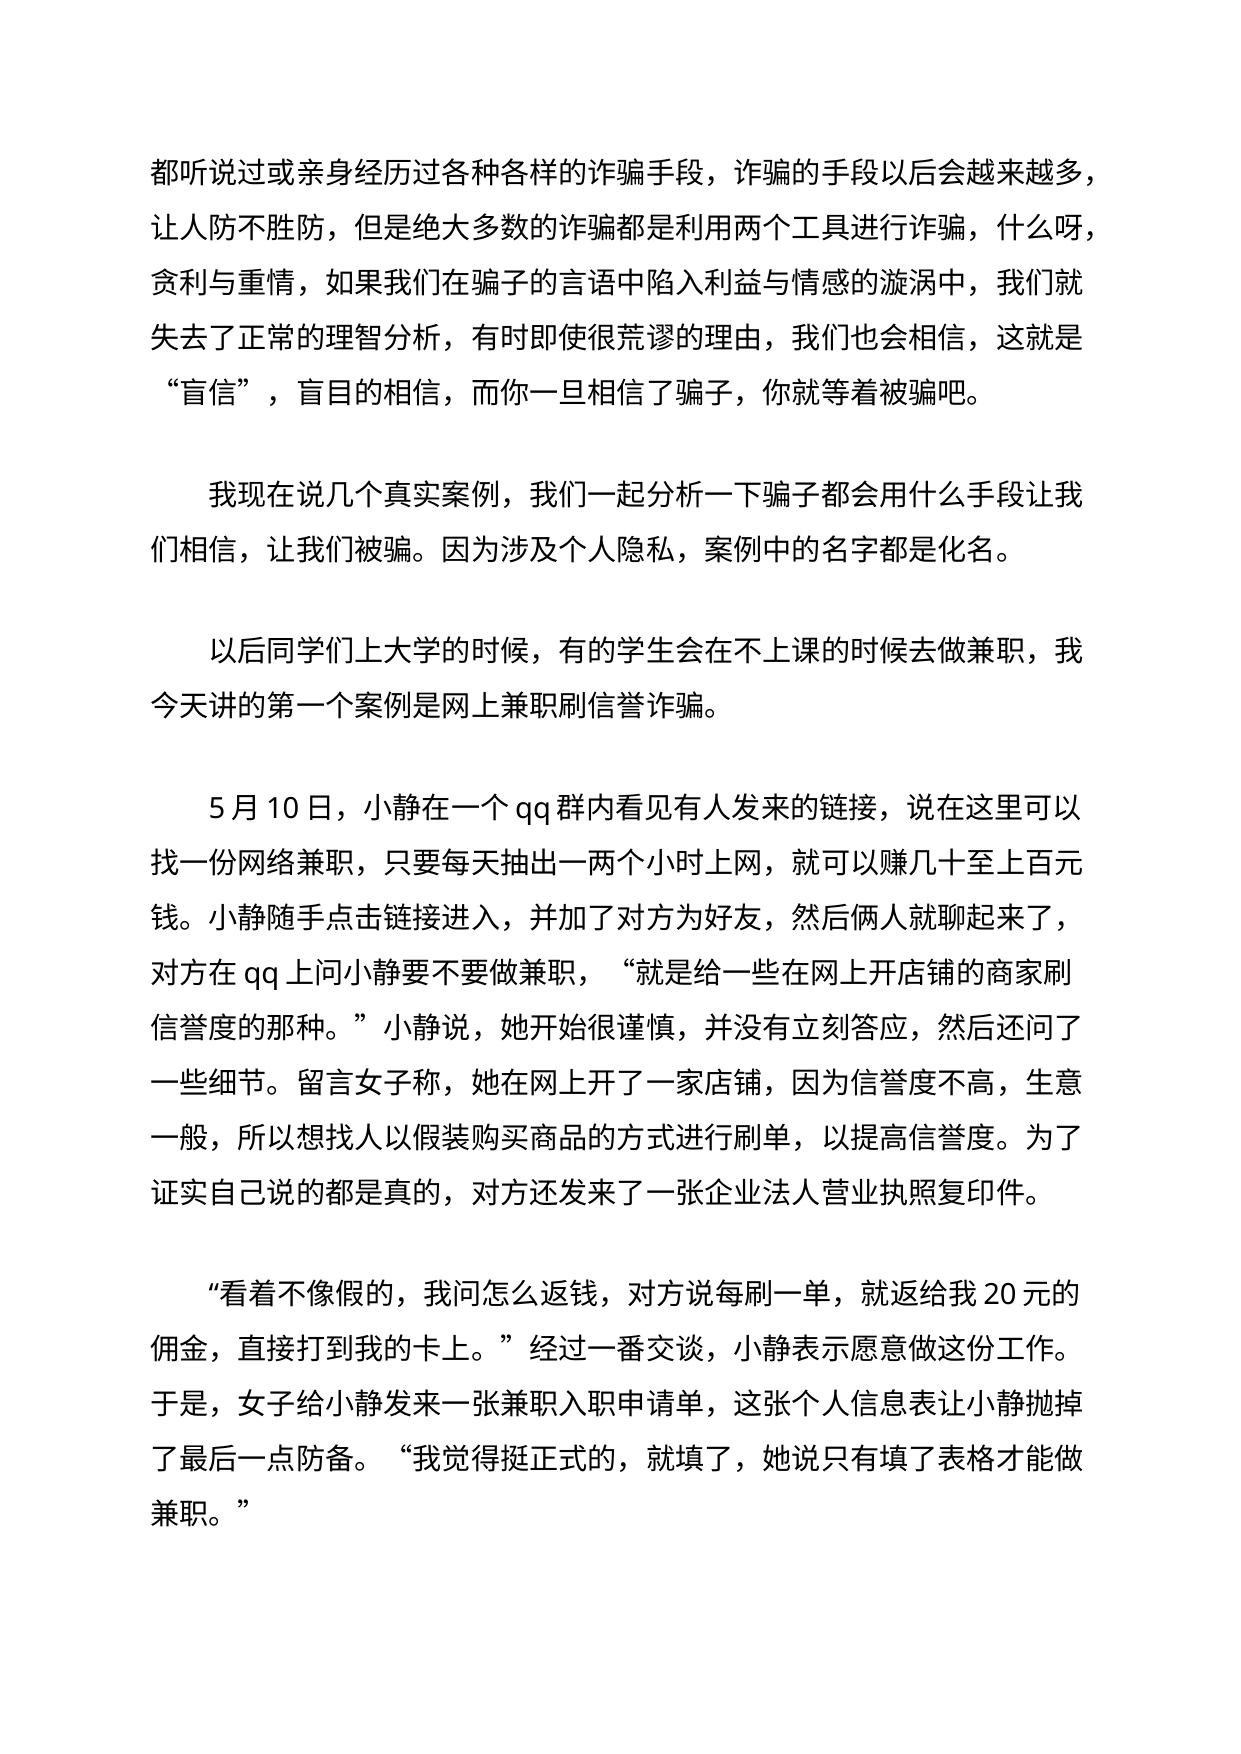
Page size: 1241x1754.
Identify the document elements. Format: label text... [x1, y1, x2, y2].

text 我现在说几个真实案例，我们一起分析一下骗子都会用什么手段让我们相信，让我们被骗。因为涉及个人隐私，案例中的名字都是化名。 [150, 471, 1090, 568]
text 以后同学们上大学的时候，有的学生会在不上课的时候去做兼职，我今天讲的第一个案例是网上兼职刷信誉诈骗。 [150, 628, 1090, 725]
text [150, 150, 1090, 412]
text 5月10日，小静在一个qq群内看见有人发来的链接，说在这里可以找一份网络兼职，只要每天抽出一两个小时上网，就可以赚几十至上百元钱。小静随手点击链接进入，并加了对方为好友，然后俩人就聊起来了，对方在qq上问小静要不要做兼职，“就是给一些在网上开店铺的商家刷信誉度的那种。”小静说，她开始很谨慎，并没有立刻答应，然后还问了一些细节。留言女子称，她在网上开了一家店铺，因为信誉度不高，生意一般，所以想找人以假装购买商品的方式进行刷单，以提高信誉度。为了证实自己说的都是真的，对方还发来了一张企业法人营业执照复印件。 [150, 785, 1090, 1211]
text “看着不像假的，我问怎么返钱，对方说每刷一单，就返给我20元的佣金，直接打到我的卡上。”经过一番交谈，小静表示愿意做这份工作。于是，女子给小静发来一张兼职入职申请单，这张个人信息表让小静抛掉了最后一点防备。“我觉得挺正式的，就填了，她说只有填了表格才能做兼职。” [150, 1271, 1090, 1533]
